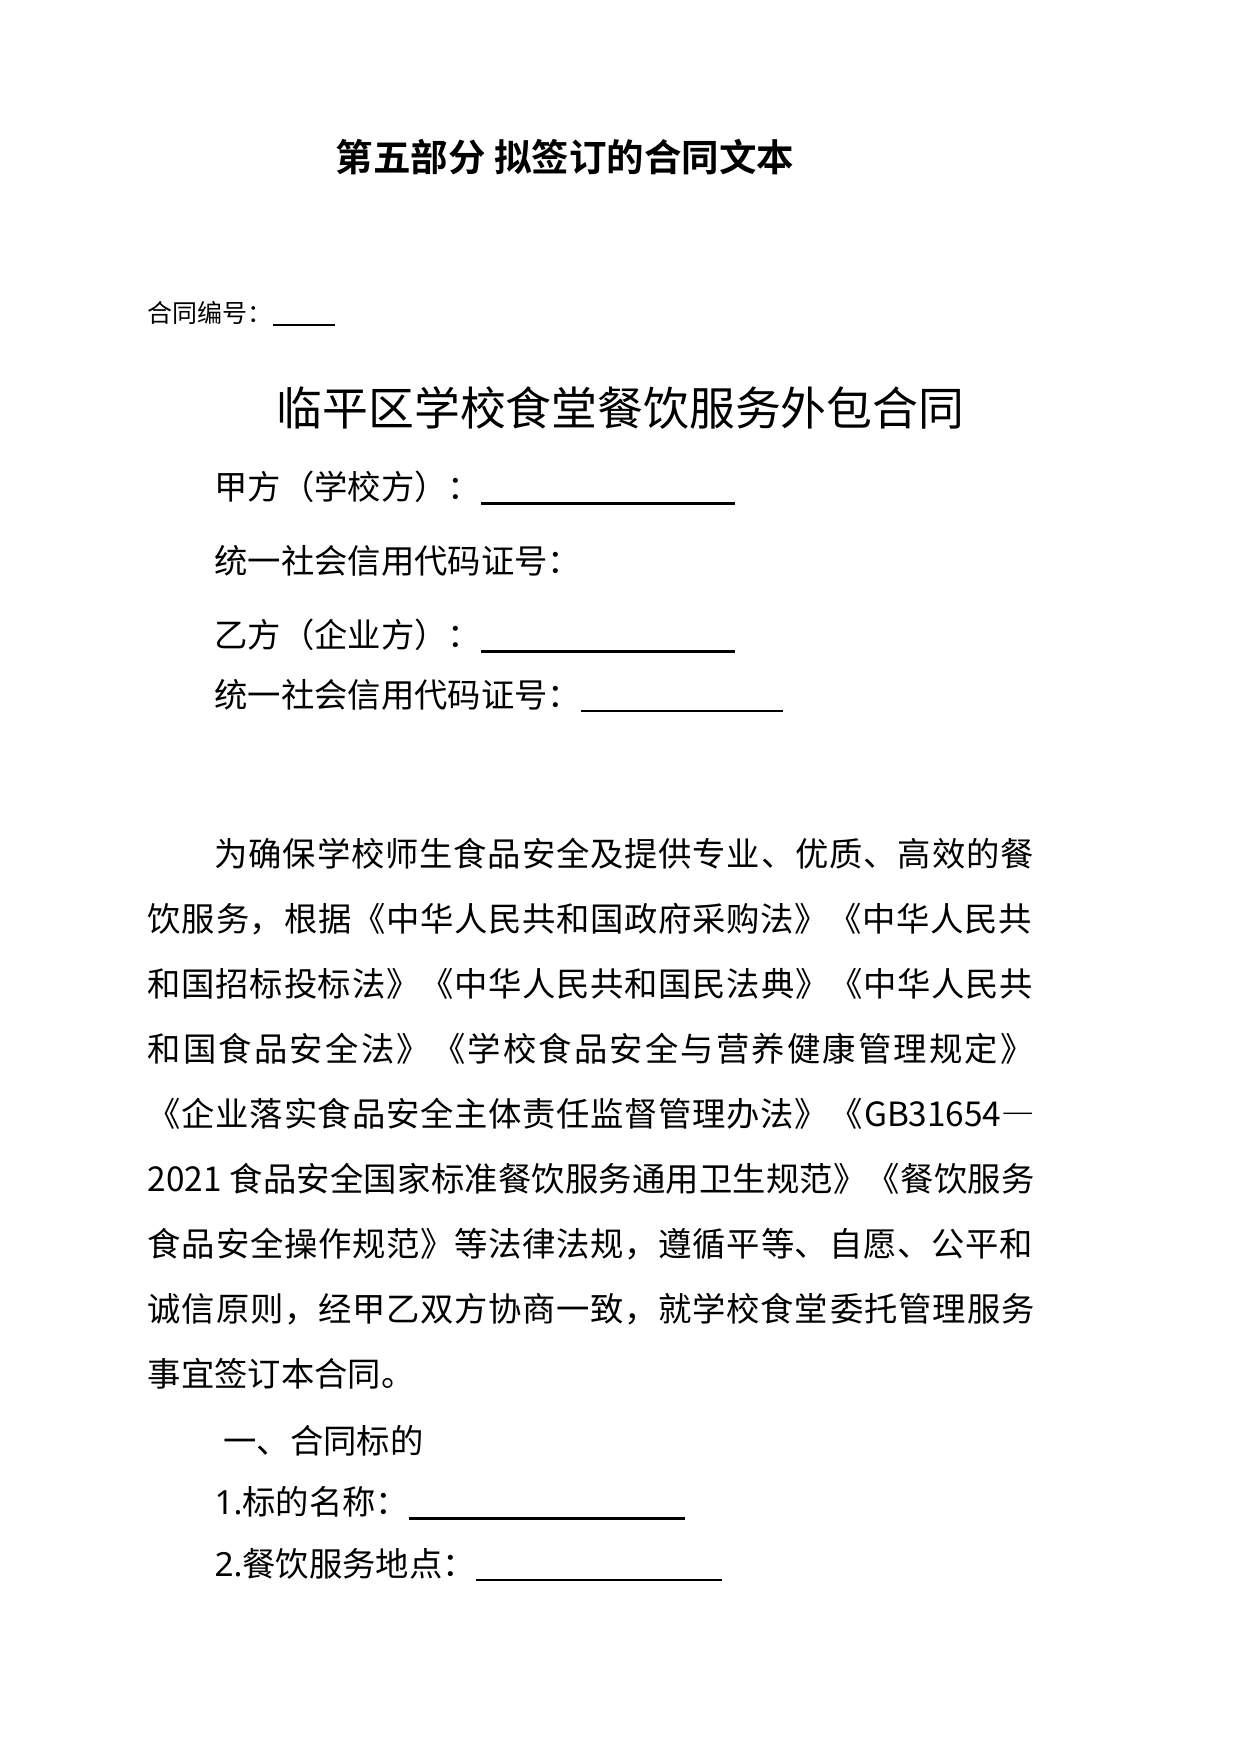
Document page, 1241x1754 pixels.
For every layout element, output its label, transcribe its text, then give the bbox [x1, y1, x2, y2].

text 1.标的名称： [148, 1466, 1093, 1527]
text 乙方（企业方）： [148, 598, 1093, 660]
text 第五部分 拟签订的合同文本 [223, 122, 1093, 187]
text 统一社会信用代码证号： [148, 660, 1093, 725]
text 统一社会信用代码证号： [148, 524, 1093, 586]
text 临平区学校食堂餐饮服务外包合同 [148, 377, 1093, 438]
text 甲方（学校方）： [148, 451, 1093, 512]
text 为确保学校师生食品安全及提供专业、优质、高效的餐饮服务，根据《中华人民共和国政府采购法》《中华人民共和国招标投标法》《中华人民共和国民法典》《中华人民共和国食品安全法》《学校食品安全与营养健康管理规定》《企业落实食品安全主体责任监督管理办法》《GB31654—2021 食品安全国家标准餐饮服务通用卫生规范》《餐饮服务食品安全操作规范》等法律法规，遵循平等、自愿、公平和诚信原则，经甲乙双方协商一致，就学校食堂委托管理服务事宜签订本合同。 [148, 819, 1034, 1404]
text 2.餐饮服务地点： [148, 1527, 1093, 1588]
text 一、合同标的 [148, 1404, 1093, 1466]
text 合同编号： [148, 279, 1093, 344]
